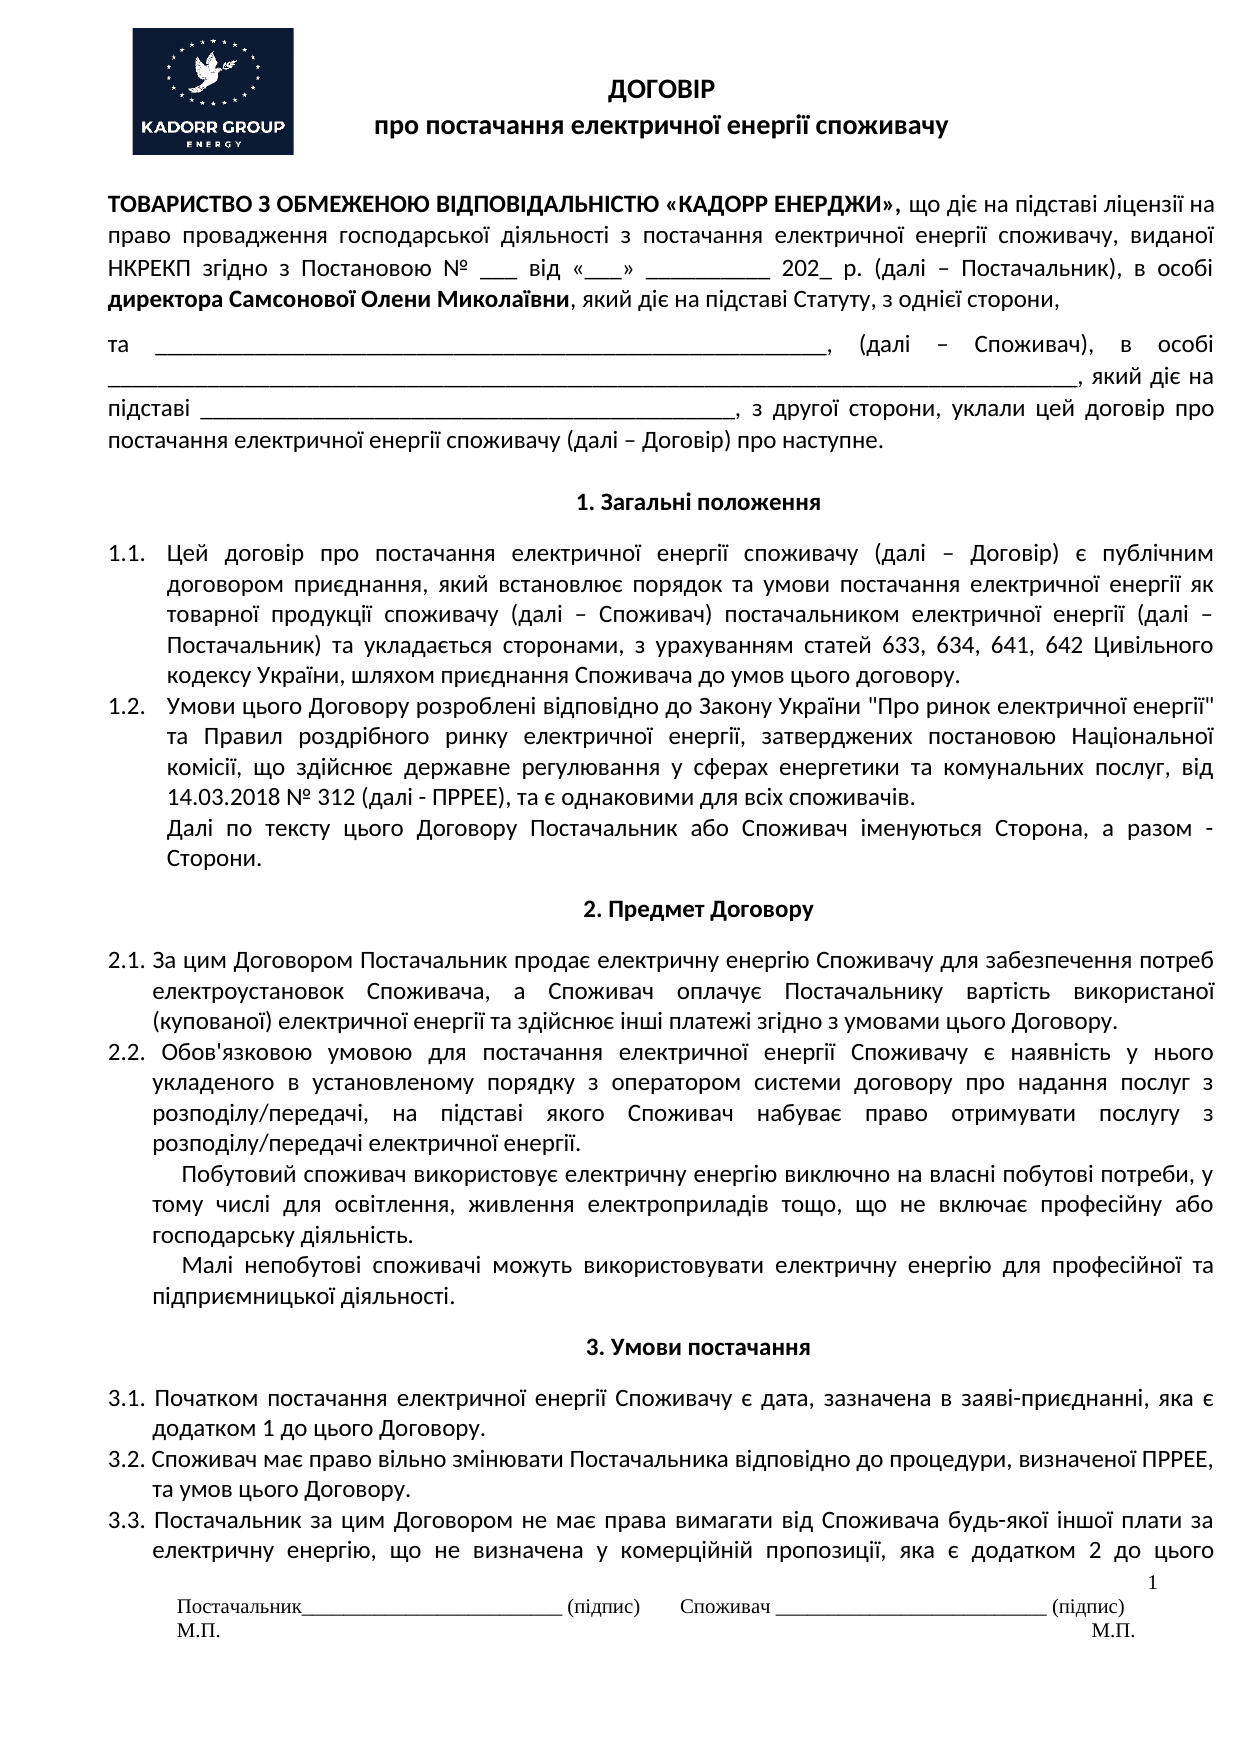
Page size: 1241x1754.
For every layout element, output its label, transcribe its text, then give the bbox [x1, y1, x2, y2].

picture [132, 28, 294, 155]
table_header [105, 172, 1218, 1568]
subtitle ДОГОВІР про постачання електричної енергії споживачу [294, 71, 1157, 141]
